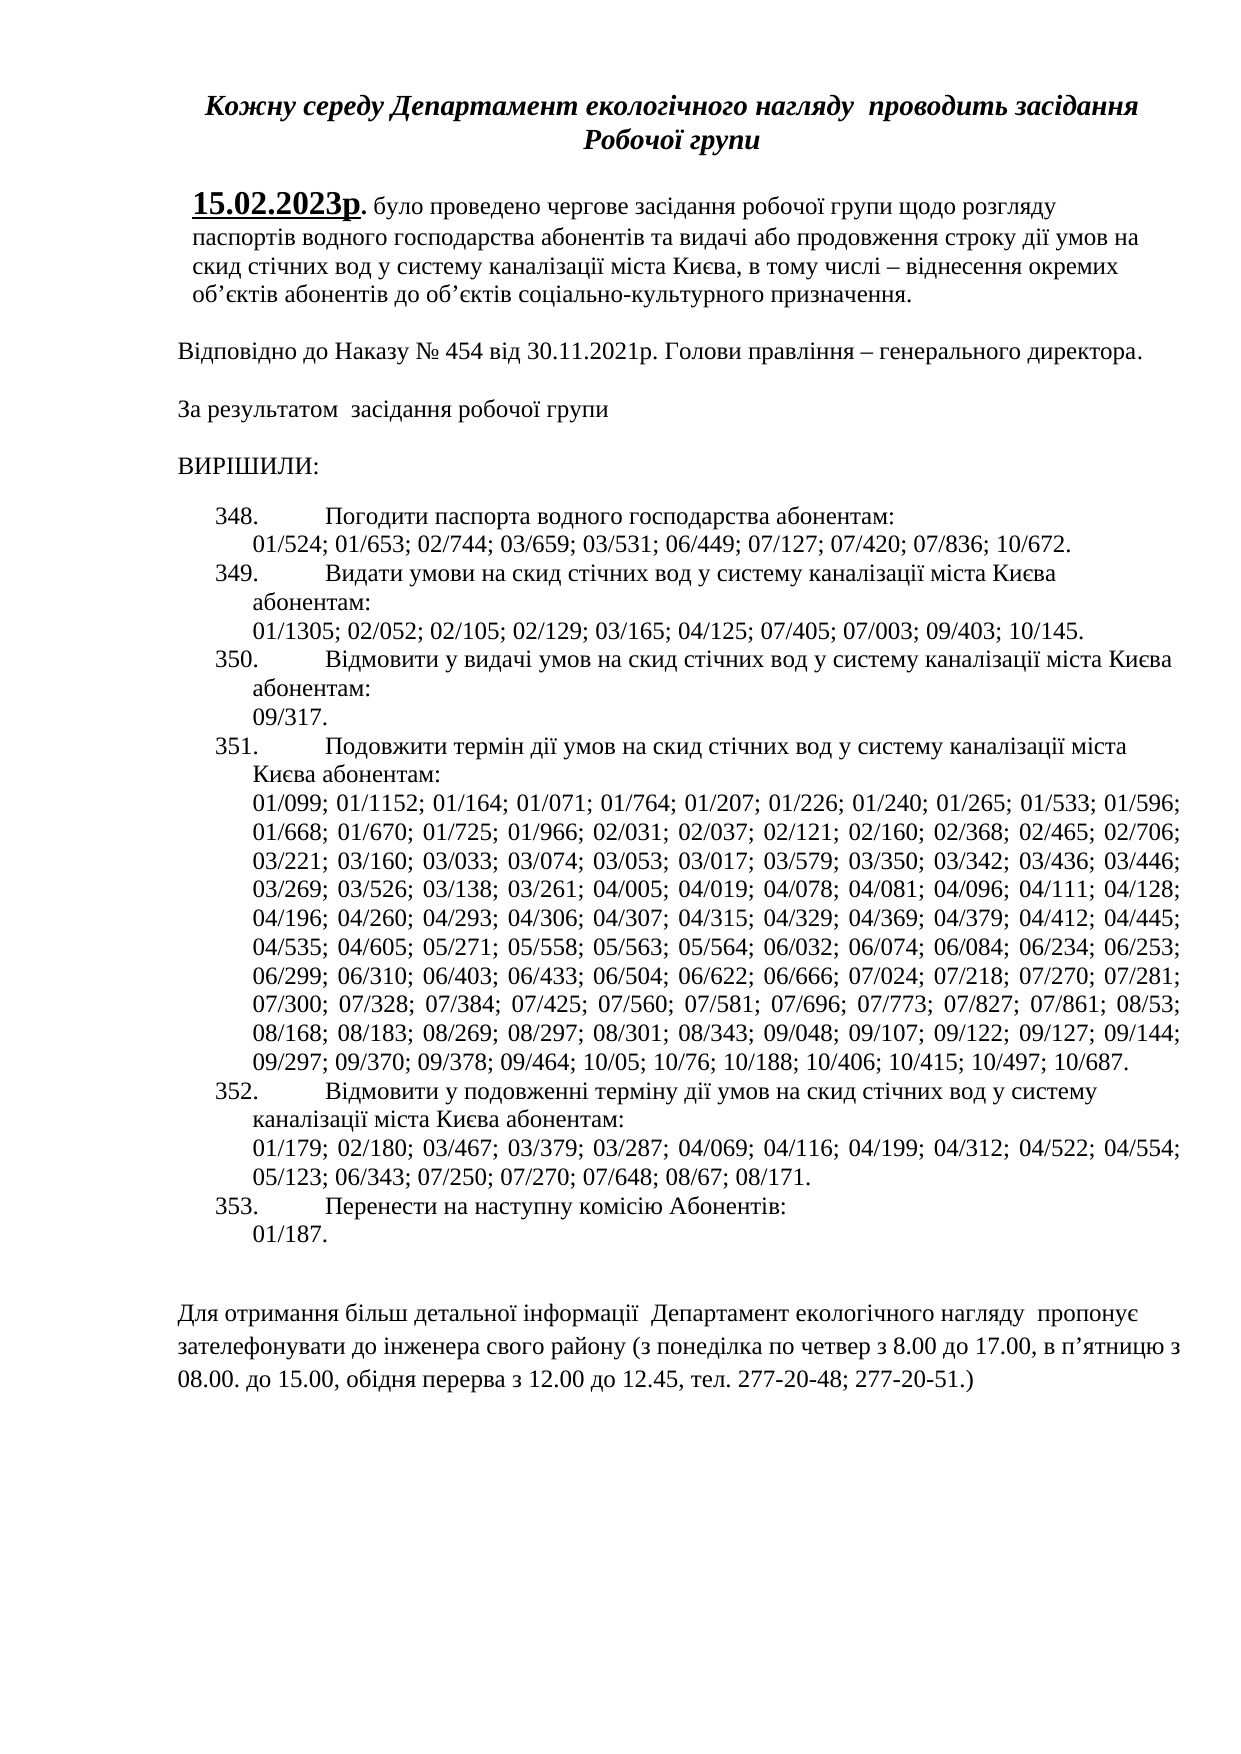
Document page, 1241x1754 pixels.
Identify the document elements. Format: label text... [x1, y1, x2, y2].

list 01/524; 01/653; 02/744; 03/659; 03/531; 06/449; 07/127; 07/420; 07/836; 10/672. [252, 529, 1181, 558]
text ВИРІШИЛИ: [177, 451, 1181, 480]
list Відмовити у подовженні терміну дії умов на скид стічних вод у систему каналізації міста Києва абонентам: [215, 1076, 1181, 1133]
list Подовжити термін дії умов на скид стічних вод у систему каналізації міста Києва абонентам: [215, 731, 1181, 788]
list 01/099; 01/1152; 01/164; 01/071; 01/764; 01/207; 01/226; 01/240; 01/265; 01/533; 01/596; 01/668; 01/670; 01/725; 01/966; 02/031; 02/037; 02/121; 02/160; 02/368; 02/465; 02/706; 03/221; 03/160; 03/033; 03/074; 03/053; 03/017; 03/579; 03/350; 03/342; 03/436; 03/446; 03/269; 03/526; 03/138; 03/261; 04/005; 04/019; 04/078; 04/081; 04/096; 04/111; 04/128; 04/196; 04/260; 04/293; 04/306; 04/307; 04/315; 04/329; 04/369; 04/379; 04/412; 04/445; 04/535; 04/605; 05/271; 05/558; 05/563; 05/564; 06/032; 06/074; 06/084; 06/234; 06/253; 06/299; 06/310; 06/403; 06/433; 06/504; 06/622; 06/666; 07/024; 07/218; 07/270; 07/281; 07/300; 07/328; 07/384; 07/425; 07/560; 07/581; 07/696; 07/773; 07/827; 07/861; 08/53; 08/168; 08/183; 08/269; 08/297; 08/301; 08/343; 09/048; 09/107; 09/122; 09/127; 09/144; 09/297; 09/370; 09/378; 09/464; 10/05; 10/76; 10/188; 10/406; 10/415; 10/497; 10/687. [252, 788, 1181, 1076]
text За результатом засідання робочої групи [177, 394, 1152, 422]
list Погодити паспорта водного господарства абонентам: [215, 501, 1181, 529]
list 09/317. [252, 702, 1181, 731]
list 01/187. [252, 1219, 1181, 1248]
list 01/179; 02/180; 03/467; 03/379; 03/287; 04/069; 04/116; 04/199; 04/312; 04/522; 04/554; 05/123; 06/343; 07/250; 07/270; 07/648; 08/67; 08/171. [252, 1133, 1181, 1191]
list Перенести на наступну комісію Абонентів: [215, 1191, 1181, 1219]
text Кожну середу Департамент екологічного нагляду проводить засідання Робочої групи [192, 88, 1152, 156]
list 01/1305; 02/052; 02/105; 02/129; 03/165; 04/125; 07/405; 07/003; 09/403; 10/145. [252, 616, 1181, 644]
text Відповідно до Наказу № 454 від 30.11.2021р. Голови правління – генерального директора. [177, 336, 1181, 365]
list Відмовити у видачі умов на скид стічних вод у систему каналізації міста Києва абонентам: [215, 644, 1181, 702]
list Видати умови на скид стічних вод у систему каналізації міста Києва абонентам: [215, 558, 1181, 616]
text 15.02.2023р. було проведено чергове засідання робочої групи щодо розгляду паспортів водного господарства абонентів та видачі або продовження строку дії умов на скид стічних вод у систему каналізації міста Києва, в тому числі – віднесення окремих об’єктів абонентів до об’єктів соціально-культурного призначення. [192, 184, 1152, 308]
text Для отримання більш детальної інформації Департамент екологічного нагляду пропонує зателефонувати до інженера свого району (з понеділка по четвер з 8.00 до 17.00, в п’ятницю з 08.00. до 15.00, обідня перерва з 12.00 до 12.45, тел. 277-20-48; 277-20-51.) [177, 1298, 1181, 1393]
